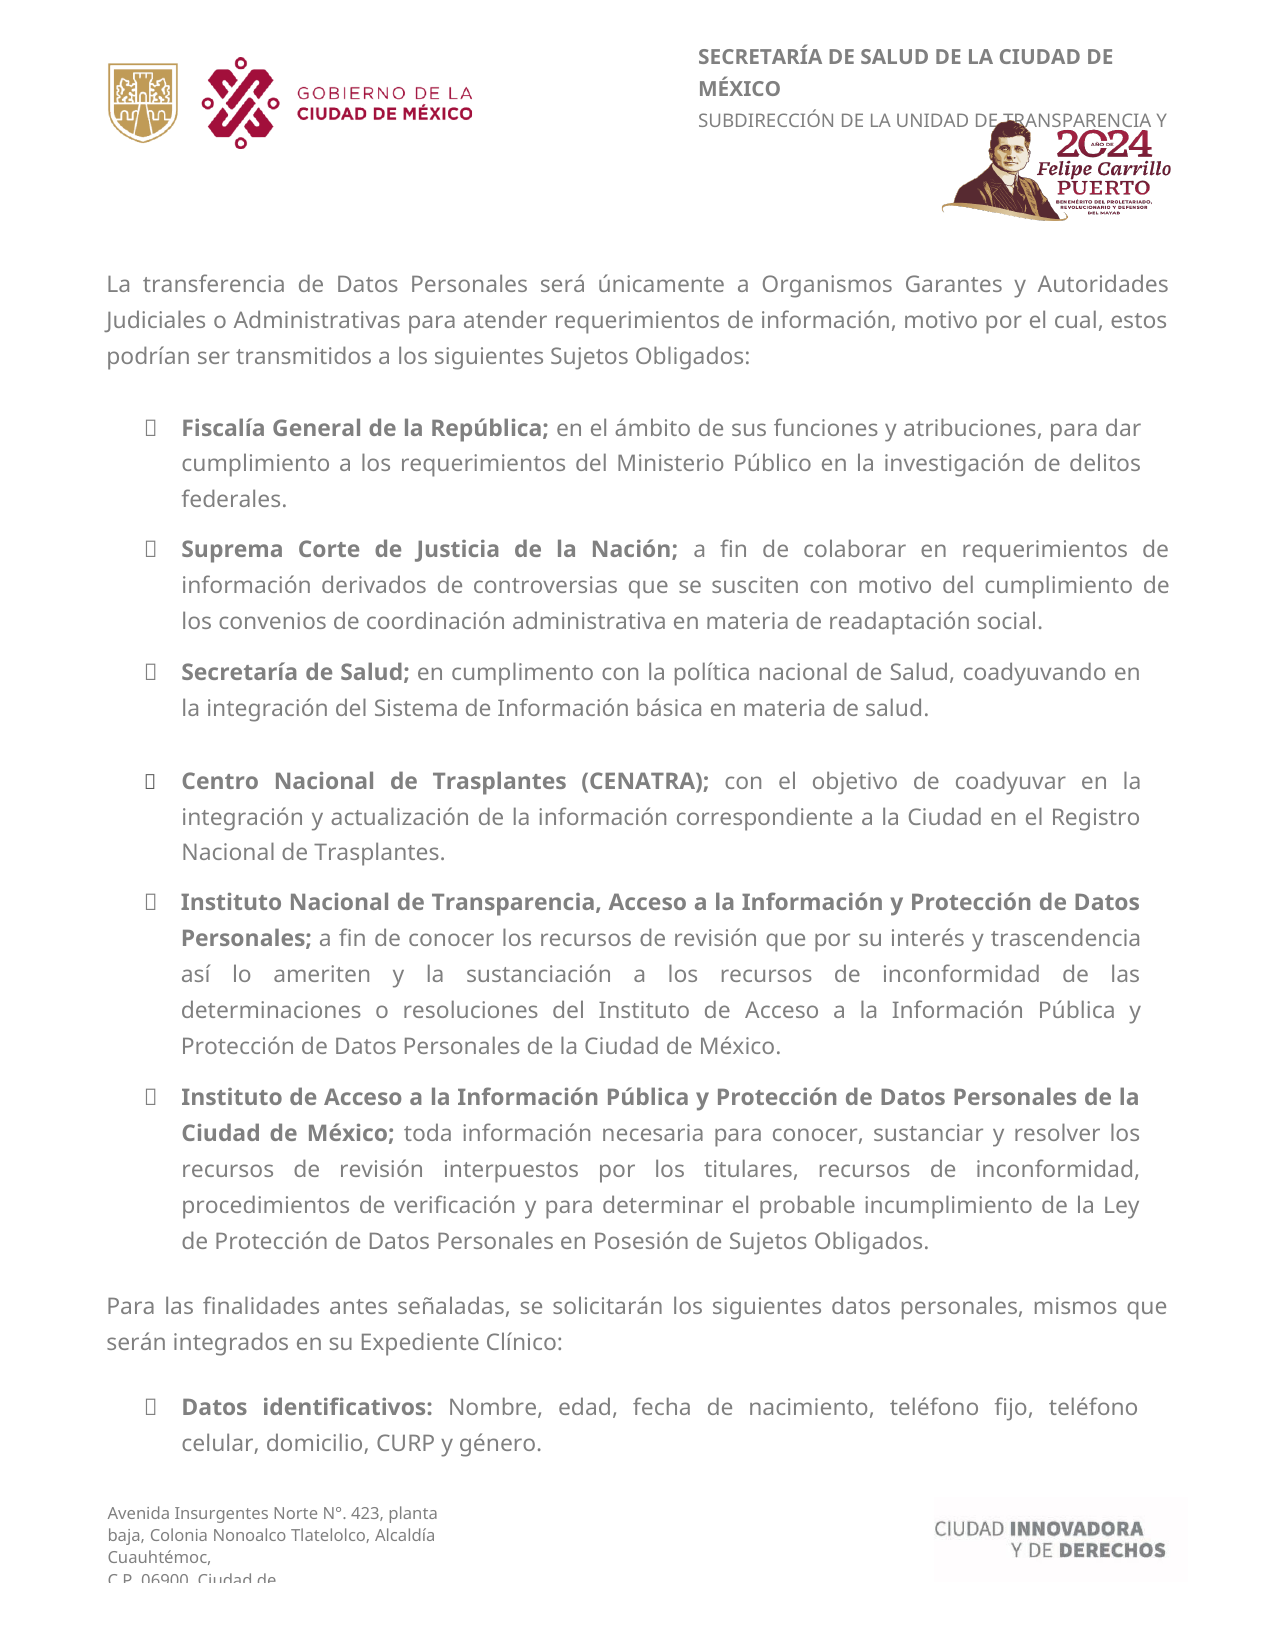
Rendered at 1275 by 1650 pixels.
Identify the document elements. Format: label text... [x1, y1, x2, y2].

list Centro Nacional de Trasplantes (CENATRA); con el objetivo de coadyuvar en la integración y actualización de la información correspondiente a la Ciudad en el Registro Nacional de Trasplantes. [144, 765, 1141, 867]
list Suprema Corte de Justicia de la Nación; a fin de colaborar en requerimientos de información derivados de controversias que se susciten con motivo del cumplimiento de los convenios de coordinación administrativa en materia de readaptación social. [144, 533, 1170, 636]
picture [933, 1497, 1189, 1582]
picture [107, 57, 473, 149]
list Instituto Nacional de Transparencia, Acceso a la Información y Protección de Datos Personales; a fin de conocer los recursos de revisión que por su interés y trascendencia así lo ameriten y la sustanciación a los recursos de inconformidad de las determinaciones o resoluciones del Instituto de Acceso a la Información Pública y Protección de Datos Personales de la Ciudad de México. [143, 886, 1141, 1061]
text Para las finalidades antes señaladas, se solicitarán los siguientes datos personales, mismos que serán integrados en su Expediente Clínico: [106, 1290, 1169, 1357]
list Instituto de Acceso a la Información Pública y Protección de Datos Personales de la Ciudad de México; toda información necesaria para conocer, sustanciar y resolver los recursos de revisión interpuestos por los titulares, recursos de inconformidad, procedimientos de verificación y para determinar el probable incumplimiento de la Ley de Protección de Datos Personales en Posesión de Sujetos Obligados. [144, 1081, 1141, 1256]
text La transferencia de Datos Personales será únicamente a Organismos Garantes y Autoridades Judiciales o Administrativas para atender requerimientos de información, motivo por el cual, estos podrían ser transmitidos a los siguientes Sujetos Obligados: [106, 268, 1169, 371]
picture [941, 120, 1171, 221]
list Secretaría de Salud; en cumplimento con la política nacional de Salud, coadyuvando en la integración del Sistema de Información básica en materia de salud. [144, 656, 1141, 723]
list Fiscalía General de la República; en el ámbito de sus funciones y atribuciones, para dar cumplimiento a los requerimientos del Ministerio Público en la investigación de delitos federales. [144, 412, 1142, 514]
list Datos identificativos: Nombre, edad, fecha de nacimiento, teléfono fijo, teléfono celular, domicilio, CURP y género. [144, 1391, 1139, 1458]
